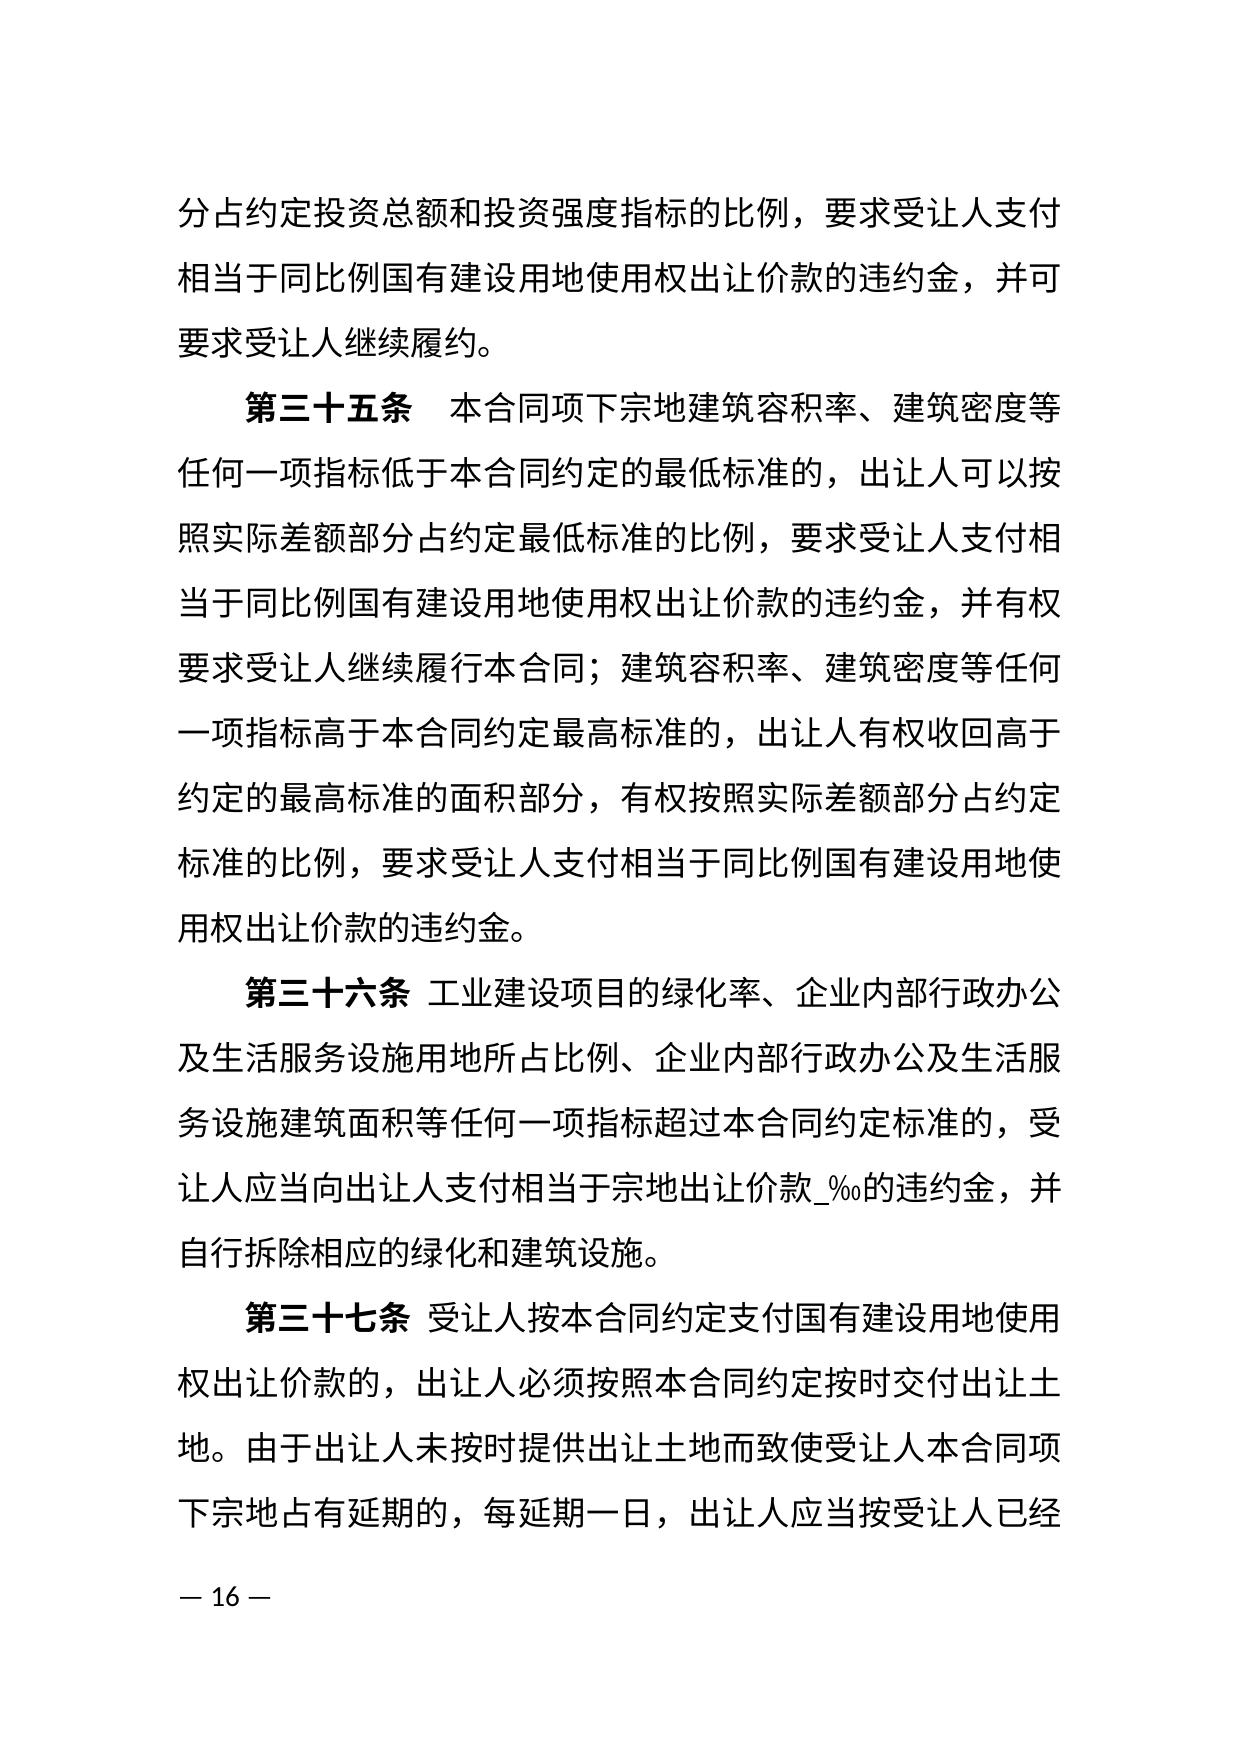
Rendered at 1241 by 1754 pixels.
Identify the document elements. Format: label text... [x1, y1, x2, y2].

text 第三十五条 本合同项下宗地建筑容积率、建筑密度等任何一项指标低于本合同约定的最低标准的，出让人可以按照实际差额部分占约定最低标准的比例，要求受让人支付相当于同比例国有建设用地使用权出让价款的违约金，并有权要求受让人继续履行本合同；建筑容积率、建筑密度等任何一项指标高于本合同约定最高标准的，出让人有权收回高于约定的最高标准的面积部分，有权按照实际差额部分占约定标准的比例，要求受让人支付相当于同比例国有建设用地使用权出让价款的违约金。 [177, 373, 1063, 958]
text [177, 178, 1063, 373]
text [177, 1283, 1063, 1543]
text 第三十六条 工业建设项目的绿化率、企业内部行政办公及生活服务设施用地所占比例、企业内部行政办公及生活服务设施建筑面积等任何一项指标超过本合同约定标准的，受让人应当向出让人支付相当于宗地出让价款 ‰的违约金，并自行拆除相应的绿化和建筑设施。 [177, 958, 1063, 1283]
